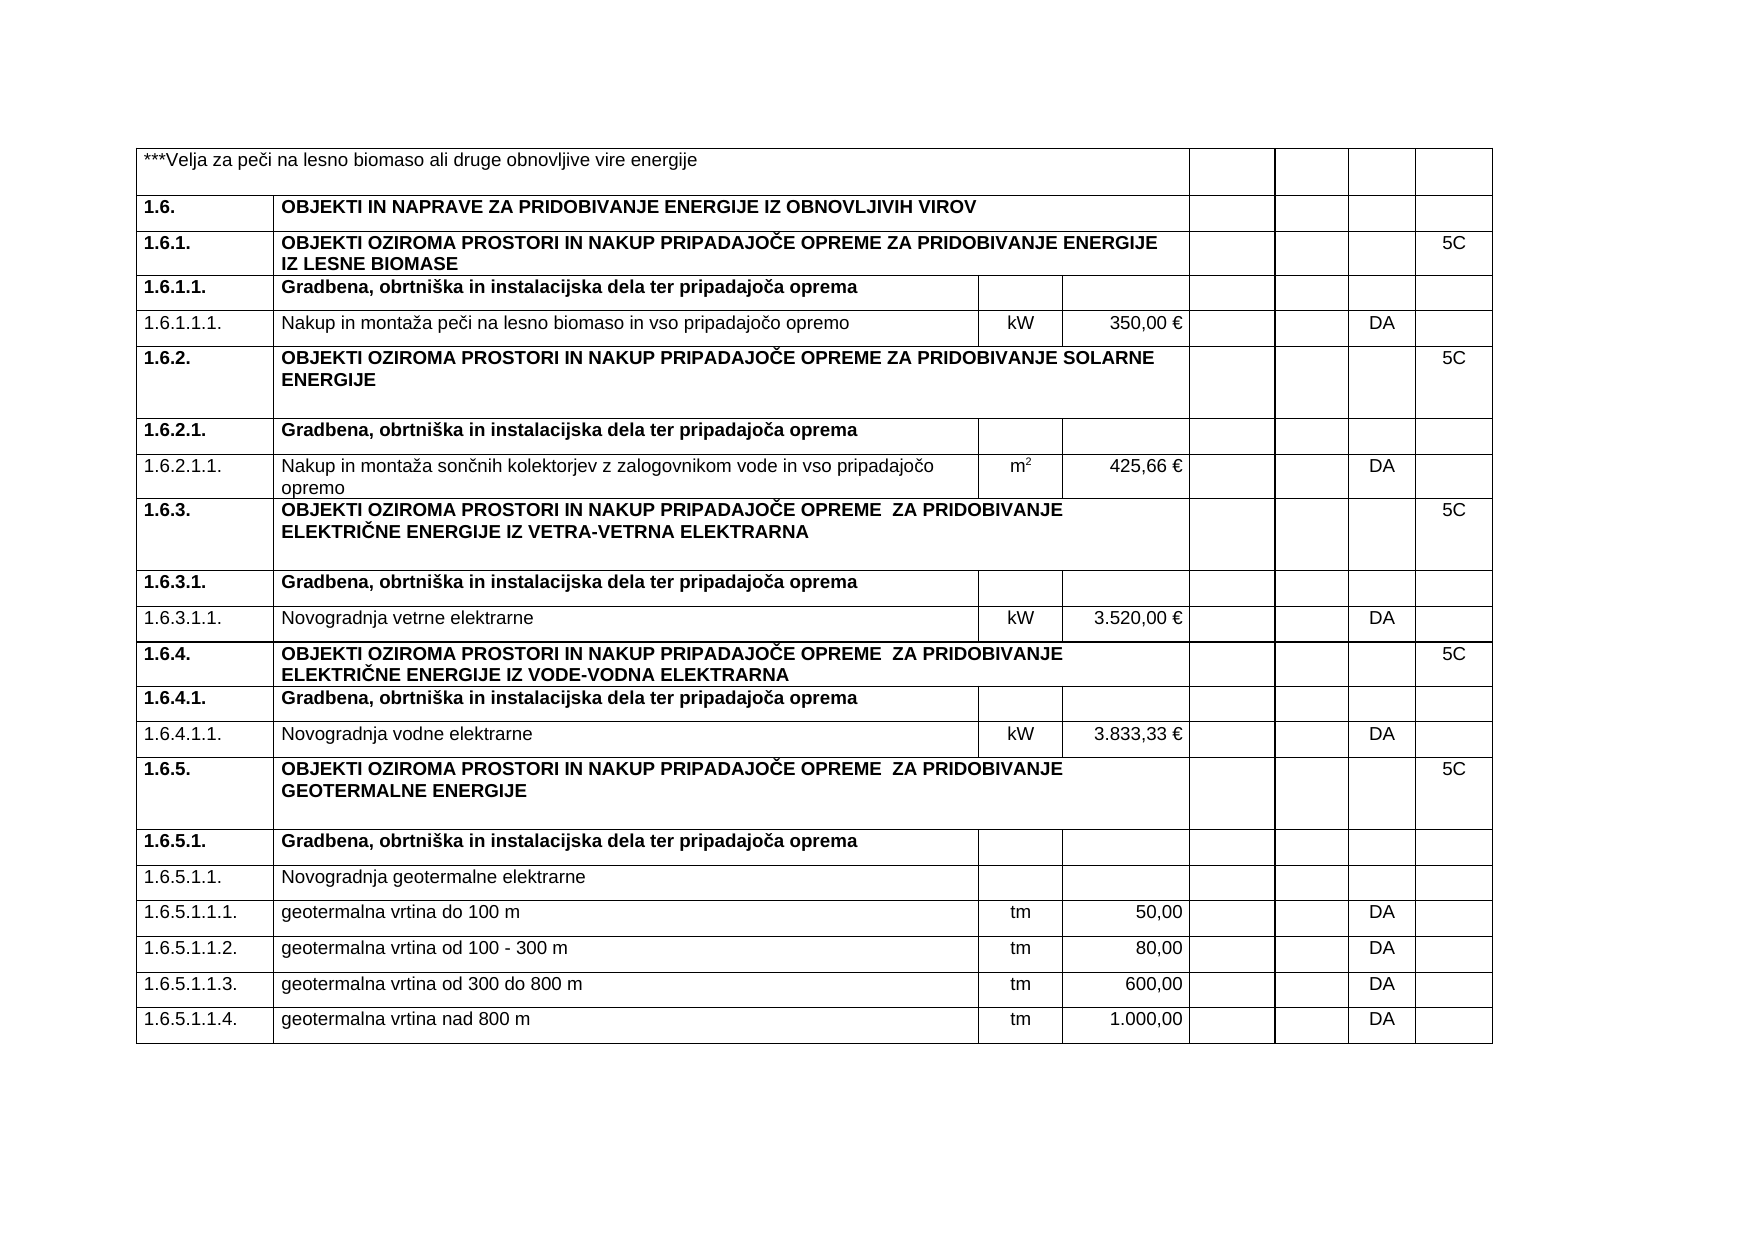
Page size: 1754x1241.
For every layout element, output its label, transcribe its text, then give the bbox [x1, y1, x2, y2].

table_cell ***Velja za peči na lesno biomaso ali druge obnovljive vire energije [137, 149, 1189, 195]
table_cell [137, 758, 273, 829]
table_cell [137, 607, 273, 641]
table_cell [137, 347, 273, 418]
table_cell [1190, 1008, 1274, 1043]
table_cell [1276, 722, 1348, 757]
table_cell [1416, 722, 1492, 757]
table_cell 1.6.1. [137, 232, 273, 275]
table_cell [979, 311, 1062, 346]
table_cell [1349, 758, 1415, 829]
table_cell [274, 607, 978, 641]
table_cell Gradbena, obrtniška in instalacijska dela ter pripadajoča oprema [274, 276, 978, 310]
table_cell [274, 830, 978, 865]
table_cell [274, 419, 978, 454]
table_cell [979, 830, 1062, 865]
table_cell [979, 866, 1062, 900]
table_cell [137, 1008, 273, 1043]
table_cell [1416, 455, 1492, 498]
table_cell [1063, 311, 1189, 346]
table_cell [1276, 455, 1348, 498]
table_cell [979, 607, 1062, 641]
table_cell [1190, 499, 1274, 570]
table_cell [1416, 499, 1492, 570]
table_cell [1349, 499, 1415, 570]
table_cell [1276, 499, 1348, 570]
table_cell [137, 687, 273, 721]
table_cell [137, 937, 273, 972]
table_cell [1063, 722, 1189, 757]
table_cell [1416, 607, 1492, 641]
table_cell [1416, 149, 1492, 195]
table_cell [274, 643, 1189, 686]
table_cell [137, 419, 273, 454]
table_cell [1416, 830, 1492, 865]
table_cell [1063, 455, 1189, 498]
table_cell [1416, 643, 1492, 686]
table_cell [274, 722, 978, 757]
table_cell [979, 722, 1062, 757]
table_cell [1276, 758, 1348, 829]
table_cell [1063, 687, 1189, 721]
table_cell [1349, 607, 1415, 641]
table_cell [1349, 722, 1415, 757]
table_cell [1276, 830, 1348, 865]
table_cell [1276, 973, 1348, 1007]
table_cell [1190, 196, 1274, 231]
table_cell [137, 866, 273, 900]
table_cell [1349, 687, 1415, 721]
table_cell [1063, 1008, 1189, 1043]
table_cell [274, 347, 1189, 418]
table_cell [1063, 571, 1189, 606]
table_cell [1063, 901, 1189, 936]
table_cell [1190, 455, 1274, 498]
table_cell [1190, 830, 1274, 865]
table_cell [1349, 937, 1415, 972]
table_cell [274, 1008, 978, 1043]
table_cell [1416, 196, 1492, 231]
table_cell [1190, 149, 1274, 195]
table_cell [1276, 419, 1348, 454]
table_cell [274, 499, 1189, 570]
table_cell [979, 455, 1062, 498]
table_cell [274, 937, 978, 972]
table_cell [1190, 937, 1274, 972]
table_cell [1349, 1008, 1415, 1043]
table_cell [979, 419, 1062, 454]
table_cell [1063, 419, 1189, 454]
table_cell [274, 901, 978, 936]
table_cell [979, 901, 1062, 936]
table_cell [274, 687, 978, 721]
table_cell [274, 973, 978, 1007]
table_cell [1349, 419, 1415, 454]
table_cell 1.6. [137, 196, 273, 231]
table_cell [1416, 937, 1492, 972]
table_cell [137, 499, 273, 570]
table_cell OBJEKTI OZIROMA PROSTORI IN NAKUP PRIPADAJOČE OPREME ZA PRIDOBIVANJE ENERGIJE IZ LESNE BIOMASE [274, 232, 1189, 275]
table_cell [1276, 196, 1348, 231]
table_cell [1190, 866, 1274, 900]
table_cell [1349, 149, 1415, 195]
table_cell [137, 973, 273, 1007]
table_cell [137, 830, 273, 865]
table_cell [1190, 232, 1274, 275]
table_cell OBJEKTI IN NAPRAVE ZA PRIDOBIVANJE ENERGIJE IZ OBNOVLJIVIH VIROV [274, 196, 1189, 231]
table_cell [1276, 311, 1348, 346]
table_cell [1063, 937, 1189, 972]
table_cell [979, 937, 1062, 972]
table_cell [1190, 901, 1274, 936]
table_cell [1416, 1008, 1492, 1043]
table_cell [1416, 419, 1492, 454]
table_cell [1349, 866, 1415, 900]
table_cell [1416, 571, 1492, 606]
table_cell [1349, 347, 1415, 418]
table_cell [1276, 149, 1348, 195]
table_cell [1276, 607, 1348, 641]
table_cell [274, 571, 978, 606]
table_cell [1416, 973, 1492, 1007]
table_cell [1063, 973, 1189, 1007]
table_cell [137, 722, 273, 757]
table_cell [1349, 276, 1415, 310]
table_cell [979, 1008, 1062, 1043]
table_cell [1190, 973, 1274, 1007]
table_cell [979, 276, 1062, 310]
table_cell 5C [1416, 232, 1492, 275]
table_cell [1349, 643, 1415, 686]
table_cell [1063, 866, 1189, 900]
table_cell [1276, 232, 1348, 275]
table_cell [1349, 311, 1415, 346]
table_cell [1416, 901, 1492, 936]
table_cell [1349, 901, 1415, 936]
table_cell [1349, 232, 1415, 275]
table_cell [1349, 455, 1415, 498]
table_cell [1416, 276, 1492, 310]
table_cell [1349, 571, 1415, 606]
table_cell [1276, 276, 1348, 310]
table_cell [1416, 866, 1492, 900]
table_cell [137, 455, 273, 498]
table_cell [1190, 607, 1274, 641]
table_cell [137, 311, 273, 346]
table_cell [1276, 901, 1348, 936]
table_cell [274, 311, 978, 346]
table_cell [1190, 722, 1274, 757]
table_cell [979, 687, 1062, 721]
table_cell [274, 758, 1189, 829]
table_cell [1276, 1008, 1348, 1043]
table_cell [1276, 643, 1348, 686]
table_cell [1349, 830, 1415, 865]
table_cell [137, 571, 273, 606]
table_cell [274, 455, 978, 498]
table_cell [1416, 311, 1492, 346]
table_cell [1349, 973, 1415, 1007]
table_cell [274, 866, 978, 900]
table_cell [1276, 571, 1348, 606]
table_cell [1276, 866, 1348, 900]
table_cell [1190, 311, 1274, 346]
table_cell [1063, 276, 1189, 310]
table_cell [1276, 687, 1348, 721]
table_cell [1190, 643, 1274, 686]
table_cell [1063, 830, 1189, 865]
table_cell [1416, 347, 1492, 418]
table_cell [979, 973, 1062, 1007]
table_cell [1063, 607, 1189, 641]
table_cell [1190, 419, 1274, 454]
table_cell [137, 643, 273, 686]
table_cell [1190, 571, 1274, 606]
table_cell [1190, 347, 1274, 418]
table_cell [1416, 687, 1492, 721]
table_cell [1190, 276, 1274, 310]
table_cell [1349, 196, 1415, 231]
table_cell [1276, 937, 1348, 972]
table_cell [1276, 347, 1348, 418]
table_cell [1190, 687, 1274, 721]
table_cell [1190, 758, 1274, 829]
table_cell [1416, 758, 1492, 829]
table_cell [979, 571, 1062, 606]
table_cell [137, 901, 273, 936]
table_cell 1.6.1.1. [137, 276, 273, 310]
